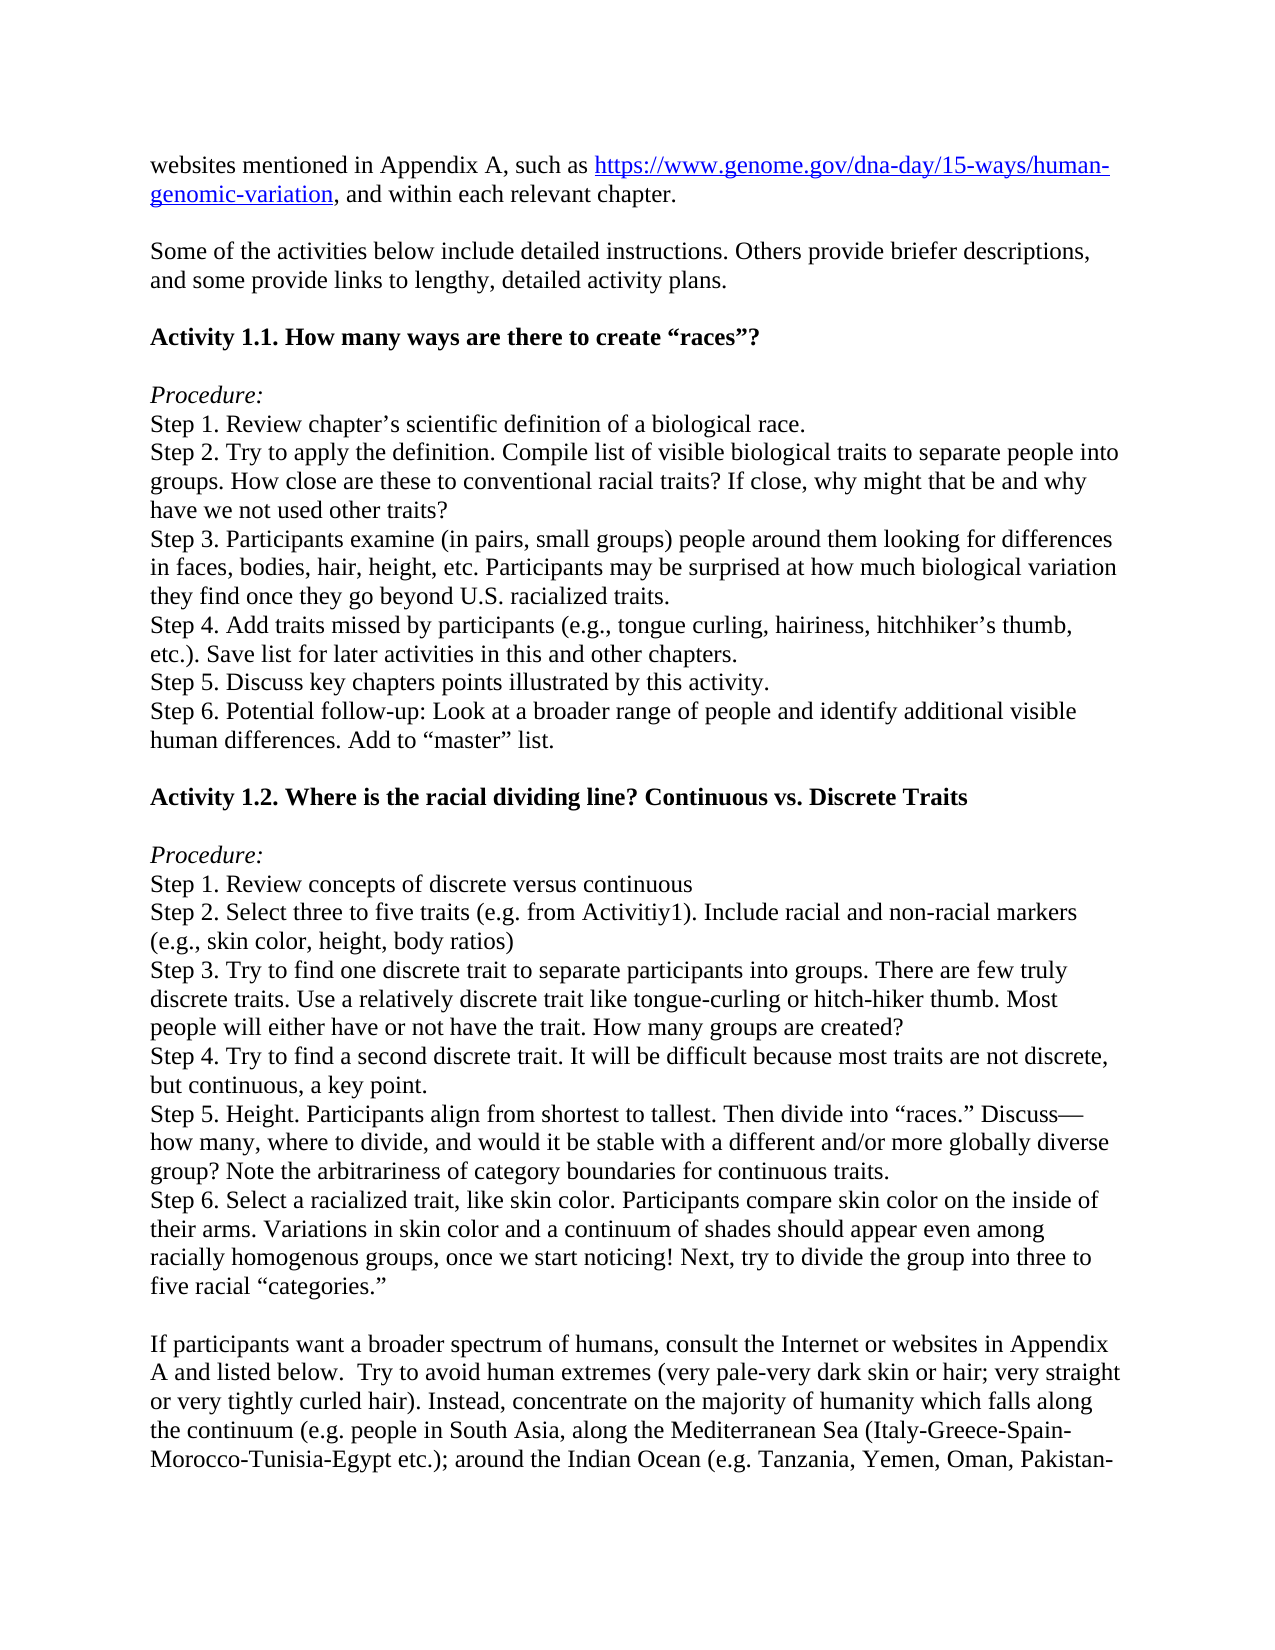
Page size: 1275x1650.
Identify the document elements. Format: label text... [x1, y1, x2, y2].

text Step 4. Add traits missed by participants (e.g., tongue curling, hairiness, hitchhiker’s thumb, etc.). Save list for later activities in this and other chapters. [150, 610, 1125, 667]
text Step 2. Select three to five traits (e.g. from Activitiy1). Include racial and non-racial markers (e.g., skin color, height, body ratios) [150, 897, 1125, 955]
text Step 2. Try to apply the definition. Compile list of visible biological traits to separate people into groups. How close are these to conventional racial traits? If close, why might that be and why have we not used other traits? [150, 437, 1125, 524]
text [150, 1329, 1125, 1472]
text Procedure: [150, 840, 1125, 869]
text Step 6. Potential follow-up: Look at a broader range of people and identify additional visible human differences. Add to “master” list. [150, 696, 1125, 754]
text Step 3. Participants examine (in pairs, small groups) people around them looking for differences in faces, bodies, hair, height, etc. Participants may be surprised at how much biological variation they find once they go beyond U.S. racialized traits. [150, 524, 1125, 610]
text Activity 1.2. Where is the racial dividing line? Continuous vs. Discrete Traits [150, 782, 1125, 811]
text Procedure: [150, 380, 1125, 409]
text Step 1. Review concepts of discrete versus continuous [150, 869, 1125, 897]
text Step 6. Select a racialized trait, like skin color. Participants compare skin color on the inside of their arms. Variations in skin color and a continuum of shades should appear even among racially homogenous groups, once we start noticing! Next, try to divide the group into three to five racial “categories.” [150, 1185, 1125, 1300]
text Step 5. Height. Participants align from shortest to tallest. Then divide into “races.” Discuss—how many, where to divide, and would it be stable with a different and/or more globally diverse group? Note the arbitrariness of category boundaries for continuous traits. [150, 1099, 1125, 1185]
text Step 3. Try to find one discrete trait to separate participants into groups. There are few truly discrete traits. Use a relatively discrete trait like tongue-curling or hitch-hiker thumb. Most people will either have or not have the trait. How many groups are created? [150, 955, 1125, 1041]
text Step 4. Try to find a second discrete trait. It will be difficult because most traits are not discrete, but continuous, a key point. [150, 1041, 1125, 1099]
text Step 1. Review chapter’s scientific definition of a biological race. [150, 409, 1125, 437]
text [150, 150, 1125, 207]
text Some of the activities below include detailed instructions. Others provide briefer descriptions, and some provide links to lengthy, detailed activity plans. [150, 236, 1125, 294]
text Step 5. Discuss key chapters points illustrated by this activity. [150, 667, 1125, 696]
text Activity 1.1. How many ways are there to create “races”? [150, 322, 1125, 351]
